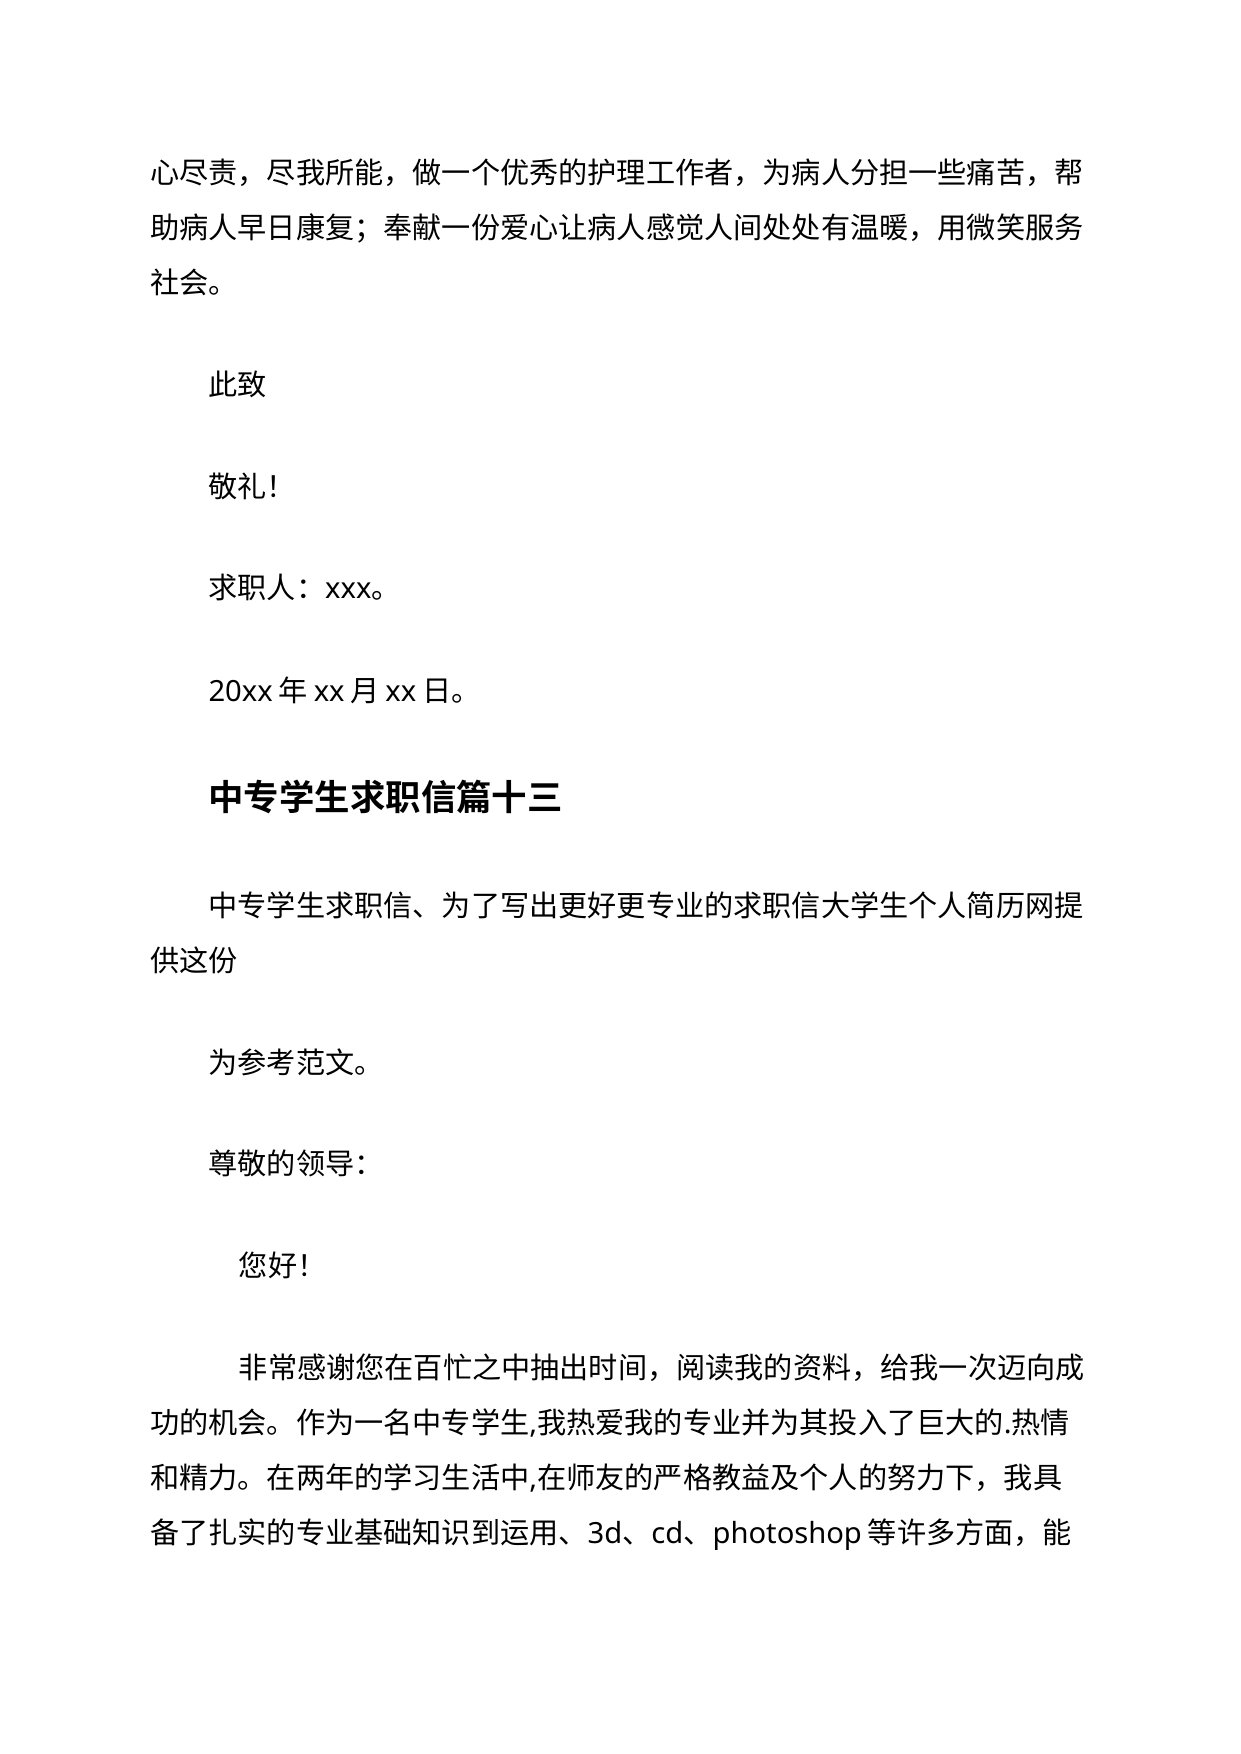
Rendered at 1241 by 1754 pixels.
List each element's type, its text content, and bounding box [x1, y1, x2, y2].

text 为参考范文。 [150, 1039, 1090, 1081]
text 中专学生求职信、为了写出更好更专业的求职信大学生个人简历网提供这份 [150, 882, 1090, 980]
text 敬礼！ [150, 463, 1090, 506]
text 求职人：xxx。 [150, 565, 1090, 607]
text 中专学生求职信篇十三 [150, 769, 1090, 820]
text 您好！ [150, 1243, 1090, 1285]
text 尊敬的领导： [150, 1141, 1090, 1183]
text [150, 1345, 1090, 1552]
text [150, 150, 1090, 302]
text 此致 [150, 362, 1090, 404]
text 20xx年xx月xx日。 [150, 667, 1090, 709]
